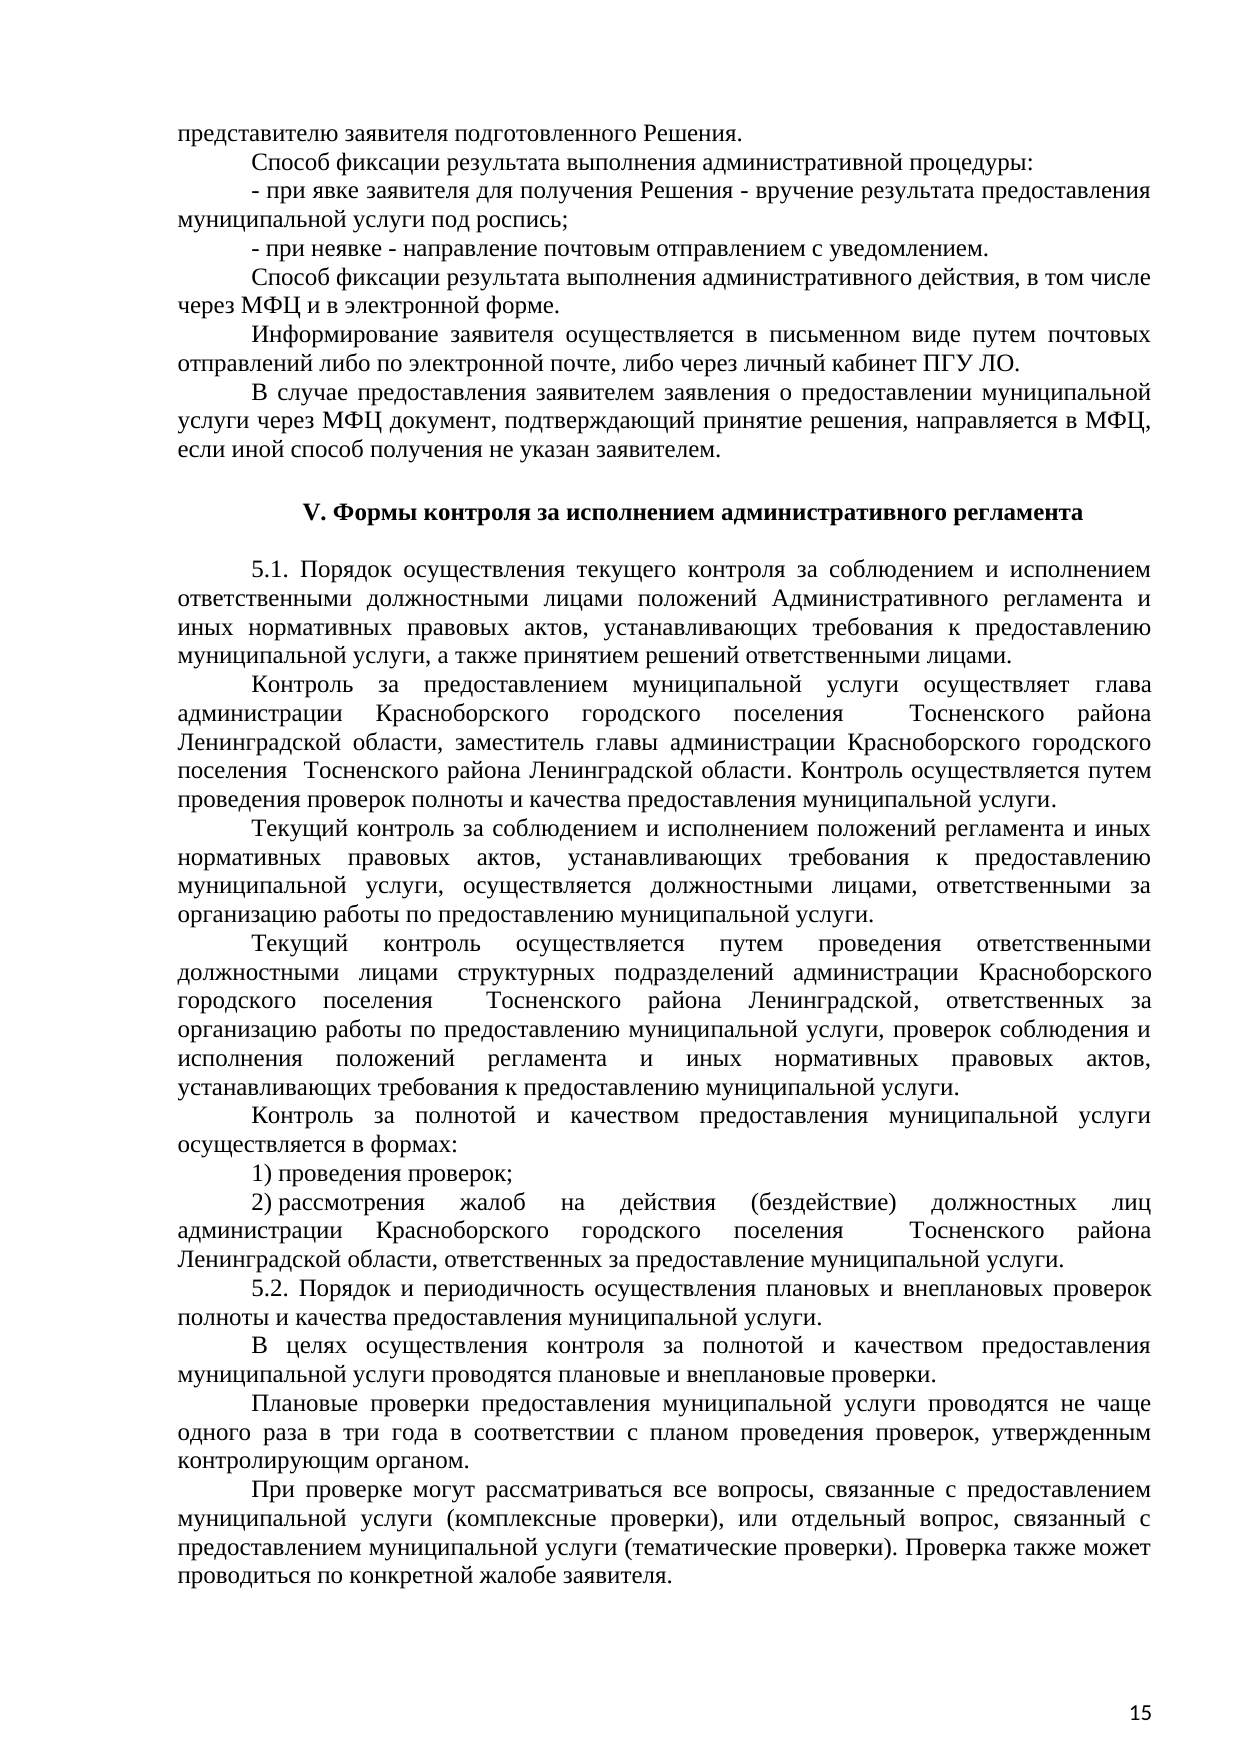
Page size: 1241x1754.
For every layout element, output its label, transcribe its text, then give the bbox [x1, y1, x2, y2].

text Способ фиксации результата выполнения административного действия, в том числе через МФЦ и в электронной форме. [177, 262, 1152, 319]
text При проверке могут рассматриваться все вопросы, связанные с предоставлением муниципальной услуги (комплексные проверки), или отдельный вопрос, связанный с предоставлением муниципальной услуги (тематические проверки). Проверка также может проводиться по конкретной жалобе заявителя. [177, 1474, 1152, 1589]
text В случае предоставления заявителем заявления о предоставлении муниципальной услуги через МФЦ документ, подтверждающий принятие решения, направляется в МФЦ, если иной способ получения не указан заявителем. [177, 377, 1152, 463]
text Информирование заявителя осуществляется в письменном виде путем почтовых отправлений либо по электронной почте, либо через личный кабинет ПГУ ЛО. [177, 319, 1152, 377]
text В целях осуществления контроля за полнотой и качеством предоставления муниципальной услуги проводятся плановые и внеплановые проверки. [177, 1330, 1152, 1388]
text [177, 118, 1152, 147]
text - при явке заявителя для получения Решения - вручение результата предоставления муниципальной услуги под роспись; [177, 176, 1152, 233]
text 1) проведения проверок; [177, 1158, 1152, 1187]
text 2) рассмотрения жалоб на действия (бездействие) должностных лиц администрации Красноборского городского поселения Тосненского района Ленинградской области, ответственных за предоставление муниципальной услуги. [177, 1187, 1152, 1273]
text - при неявке - направление почтовым отправлением с уведомлением. [177, 233, 1152, 262]
text Контроль за полнотой и качеством предоставления муниципальной услуги осуществляется в формах: [177, 1100, 1152, 1158]
text Контроль за предоставлением муниципальной услуги осуществляет глава администрации Красноборского городского поселения Тосненского района Ленинградской области, заместитель главы администрации Красноборского городского поселения Тосненского района Ленинградской области. Контроль осуществляется путем проведения проверок полноты и качества предоставления муниципальной услуги. [177, 669, 1152, 813]
text 5.1. Порядок осуществления текущего контроля за соблюдением и исполнением ответственными должностными лицами положений Административного регламента и иных нормативных правовых актов, устанавливающих требования к предоставлению муниципальной услуги, а также принятием решений ответственными лицами. [177, 554, 1152, 669]
text V. Формы контроля за исполнением административного регламента [177, 497, 1152, 525]
text Текущий контроль осуществляется путем проведения ответственными должностными лицами структурных подразделений администрации Красноборского городского поселения Тосненского района Ленинградской, ответственных за организацию работы по предоставлению муниципальной услуги, проверок соблюдения и исполнения положений регламента и иных нормативных правовых актов, устанавливающих требования к предоставлению муниципальной услуги. [177, 928, 1152, 1100]
text Способ фиксации результата выполнения административной процедуры: [177, 147, 1152, 176]
text Плановые проверки предоставления муниципальной услуги проводятся не чаще одного раза в три года в соответствии с планом проведения проверок, утвержденным контролирующим органом. [177, 1388, 1152, 1474]
text Текущий контроль за соблюдением и исполнением положений регламента и иных нормативных правовых актов, устанавливающих требования к предоставлению муниципальной услуги, осуществляется должностными лицами, ответственными за организацию работы по предоставлению муниципальной услуги. [177, 813, 1152, 928]
text 5.2. Порядок и периодичность осуществления плановых и внеплановых проверок полноты и качества предоставления муниципальной услуги. [177, 1273, 1152, 1330]
